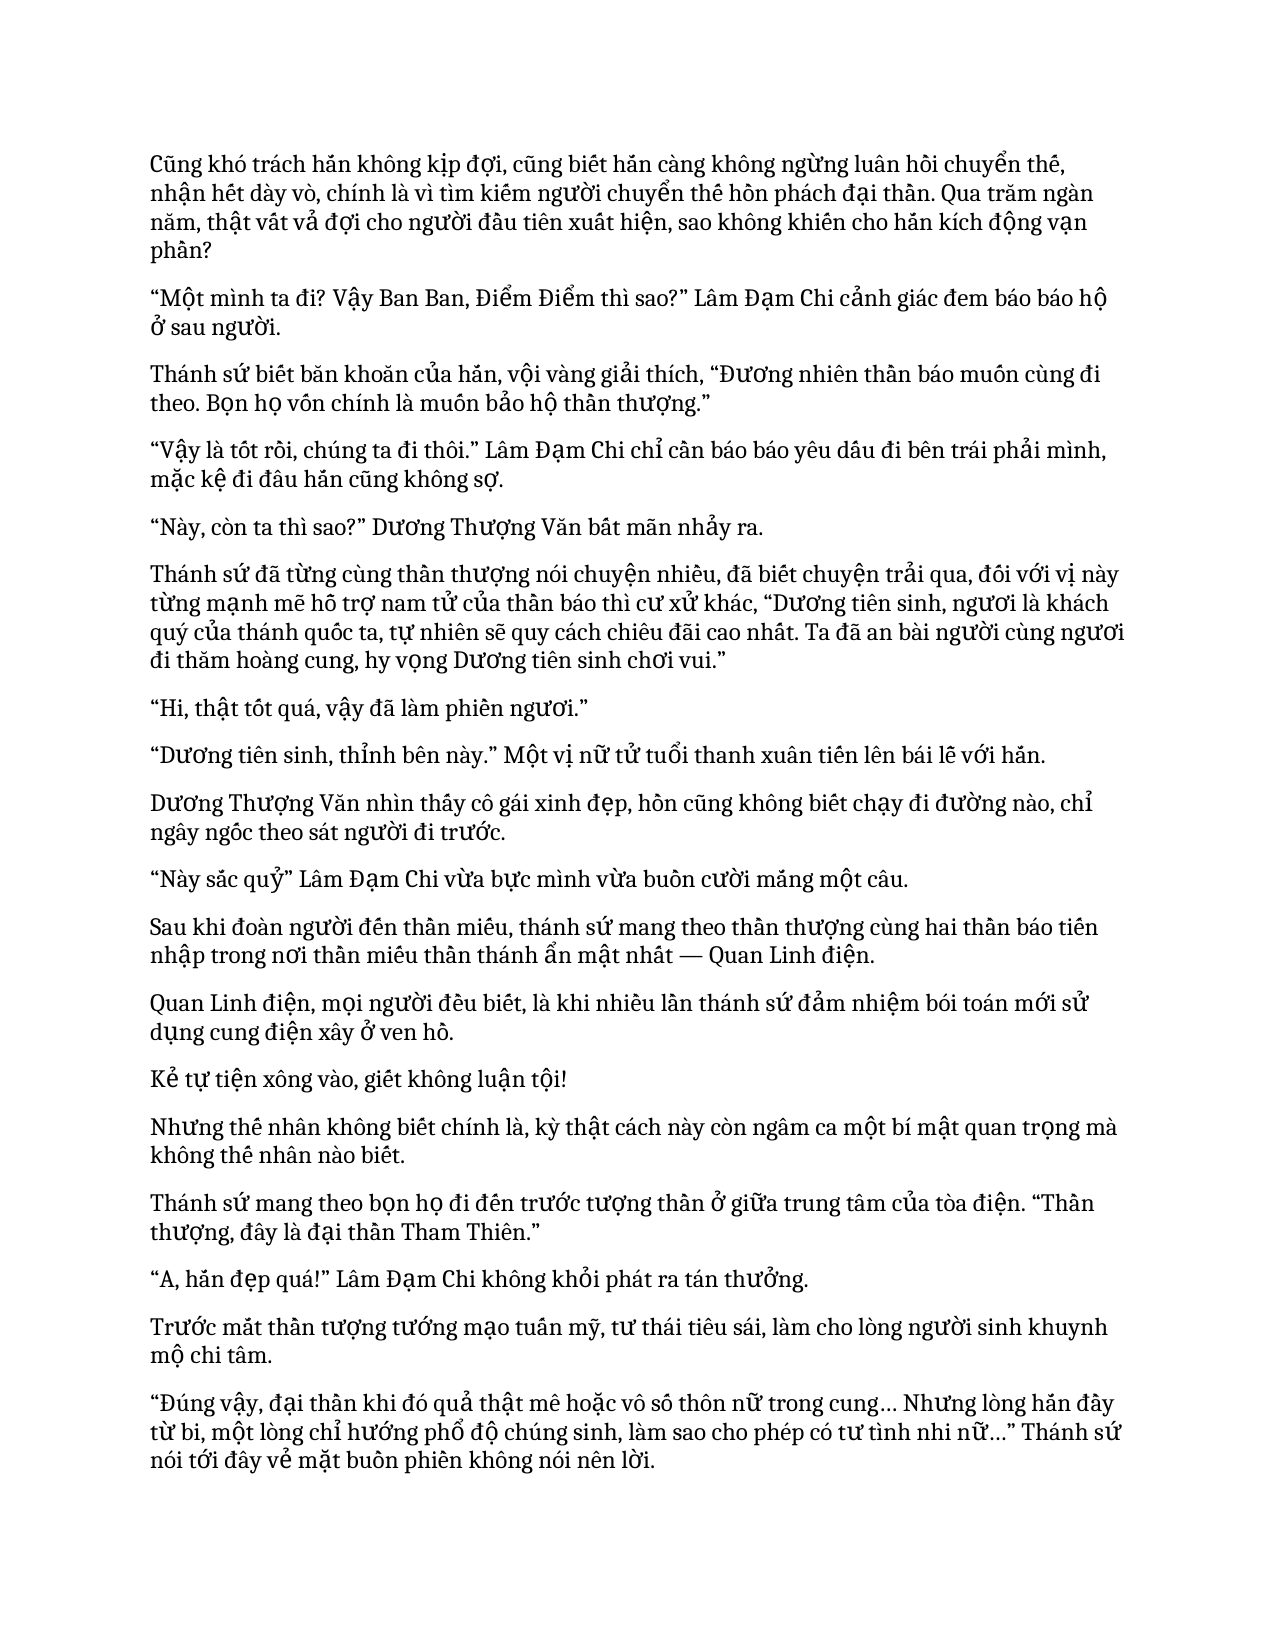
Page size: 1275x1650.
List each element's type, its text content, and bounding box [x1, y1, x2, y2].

text Trước mắt thần tượng tướng mạo tuấn mỹ, tư thái tiêu sái, làm cho lòng người sinh khuynh mộ chi tâm. [150, 1312, 1125, 1370]
text “Này sắc quỷ” Lâm Đạm Chi vừa bực mình vừa buồn cười mắng một câu. [150, 865, 1125, 894]
text “Vậy là tốt rồi, chúng ta đi thôi.” Lâm Đạm Chi chỉ cần báo báo yêu dấu đi bên trái phải mình, mặc kệ đi đâu hắn cũng không sợ. [150, 436, 1125, 494]
text “Một mình ta đi? Vậy Ban Ban, Điểm Điểm thì sao?” Lâm Đạm Chi cảnh giác đem báo báo hộ ở sau người. [150, 284, 1125, 341]
text “Dương tiên sinh, thỉnh bên này.” Một vị nữ tử tuổi thanh xuân tiến lên bái lễ với hắn. [150, 741, 1125, 770]
text Kẻ tự tiện xông vào, giết không luận tội! [150, 1065, 1125, 1094]
text Thánh sứ biết băn khoăn của hắn, vội vàng giải thích, “Đương nhiên thần báo muốn cùng đi theo. Bọn họ vốn chính là muốn bảo hộ thần thượng.” [150, 360, 1125, 417]
text “Này, còn ta thì sao?” Dương Thượng Văn bất mãn nhảy ra. [150, 512, 1125, 541]
text “A, hắn đẹp quá!” Lâm Đạm Chi không khỏi phát ra tán thưởng. [150, 1265, 1125, 1294]
text Cũng khó trách hắn không kịp đợi, cũng biết hắn càng không ngừng luân hồi chuyển thế, nhận hết dày vò, chính là vì tìm kiếm người chuyển thế hồn phách đại thần. Qua trăm ngàn năm, thật vất vả đợi cho người đầu tiên xuất hiện, sao không khiến cho hắn kích động vạn phần? [150, 150, 1125, 265]
text Sau khi đoàn người đến thần miếu, thánh sứ mang theo thần thượng cùng hai thần báo tiến nhập trong nơi thần miếu thần thánh ẩn mật nhất — Quan Linh điện. [150, 912, 1125, 970]
text Thánh sứ mang theo bọn họ đi đến trước tượng thần ở giữa trung tâm của tòa điện. “Thần thượng, đây là đại thần Tham Thiên.” [150, 1189, 1125, 1246]
text Quan Linh điện, mọi người đều biết, là khi nhiều lần thánh sứ đảm nhiệm bói toán mới sử dụng cung điện xây ở ven hồ. [150, 989, 1125, 1046]
text Nhưng thế nhân không biết chính là, kỳ thật cách này còn ngâm ca một bí mật quan trọng mà không thế nhân nào biết. [150, 1112, 1125, 1170]
text “Hi, thật tốt quá, vậy đã làm phiền ngươi.” [150, 694, 1125, 722]
text “Đúng vậy, đại thần khi đó quả thật mê hoặc vô số thôn nữ trong cung… Nhưng lòng hắn đầy từ bi, một lòng chỉ hướng phổ độ chúng sinh, làm sao cho phép có tư tình nhi nữ…” Thánh sứ nói tới đây vẻ mặt buồn phiền không nói nên lời. [150, 1389, 1125, 1475]
text Thánh sứ đã từng cùng thần thượng nói chuyện nhiều, đã biết chuyện trải qua, đối với vị này từng mạnh mẽ hỗ trợ nam tử của thần báo thì cư xử khác, “Dương tiên sinh, ngươi là khách quý của thánh quốc ta, tự nhiên sẽ quy cách chiêu đãi cao nhất. Ta đã an bài người cùng ngươi đi thăm hoàng cung, hy vọng Dương tiên sinh chơi vui.” [150, 560, 1125, 675]
text Dương Thượng Văn nhìn thấy cô gái xinh đẹp, hồn cũng không biết chạy đi đường nào, chỉ ngây ngốc theo sát người đi trước. [150, 789, 1125, 846]
